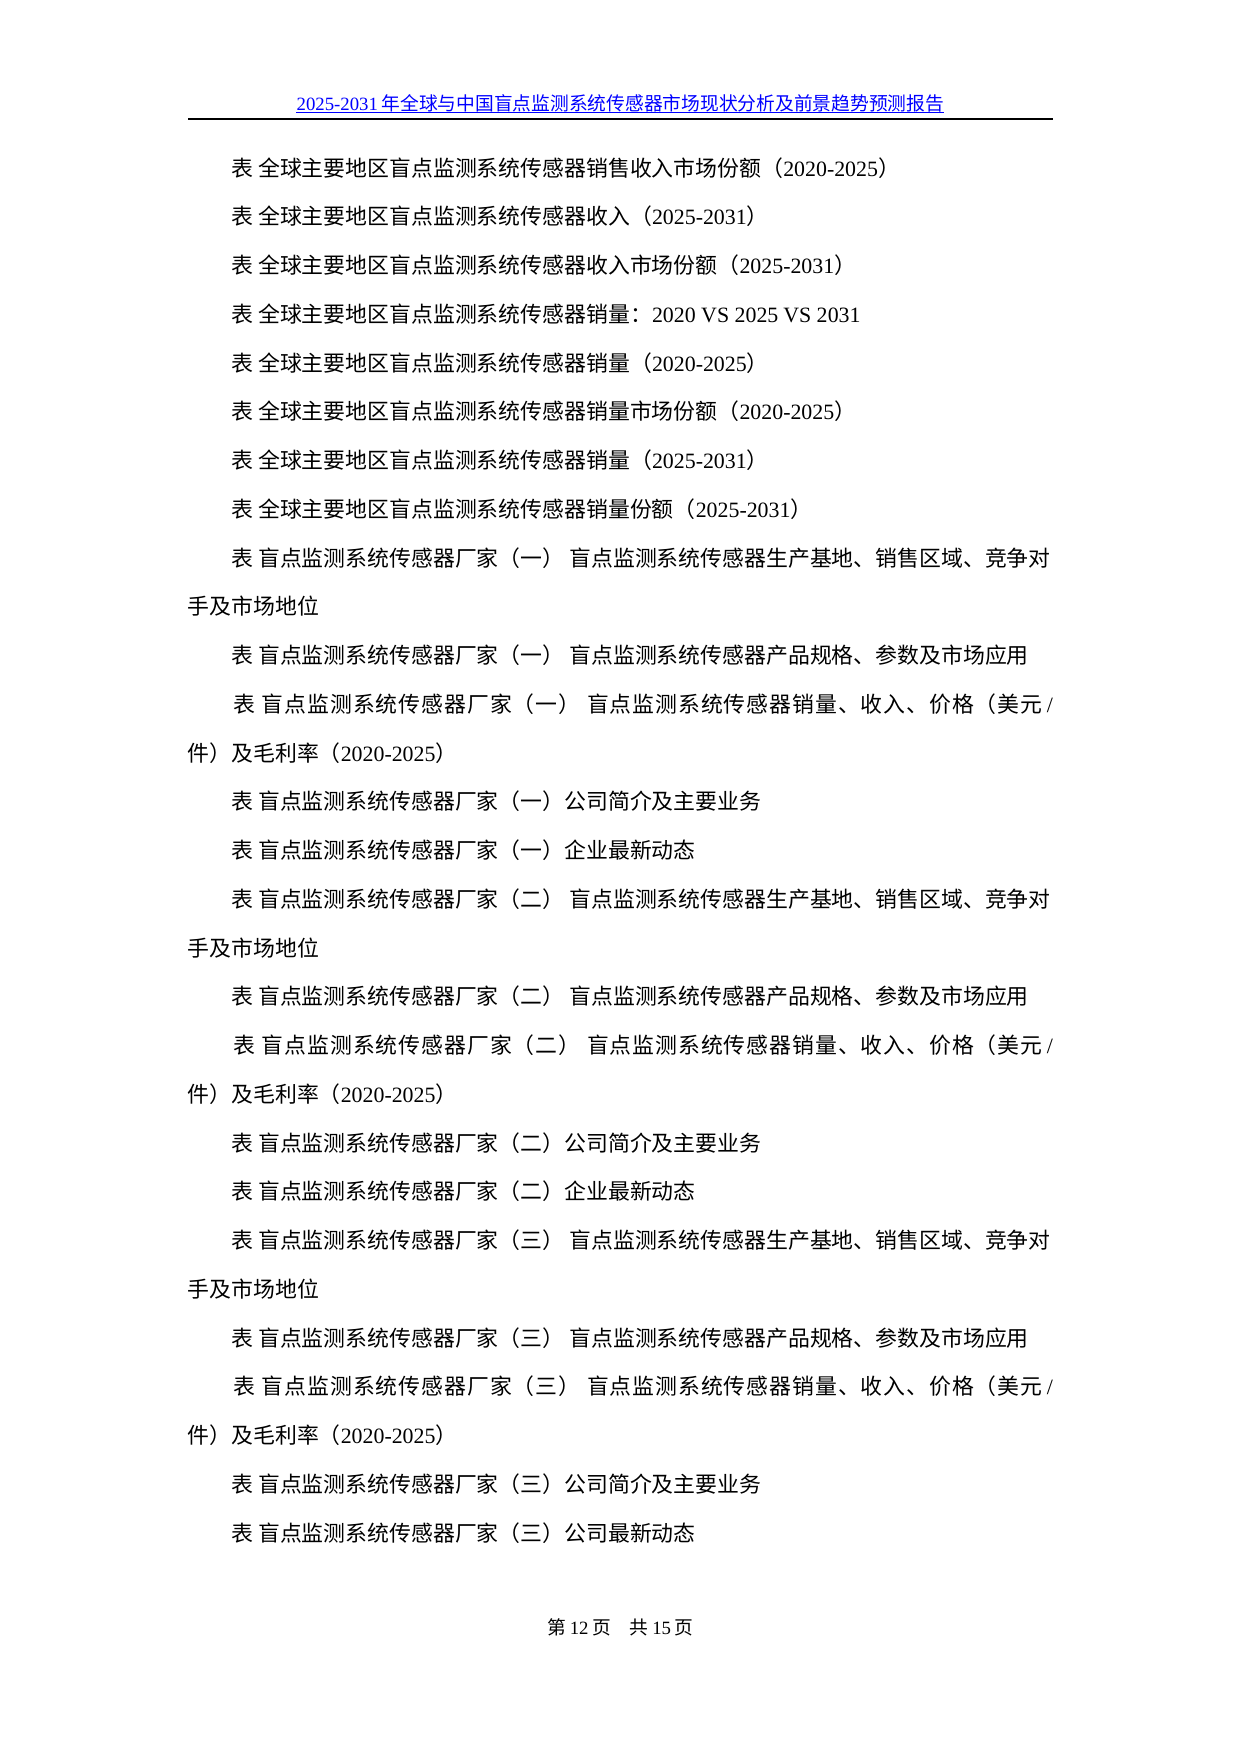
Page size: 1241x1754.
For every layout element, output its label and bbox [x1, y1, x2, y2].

text [187, 150, 1053, 1548]
